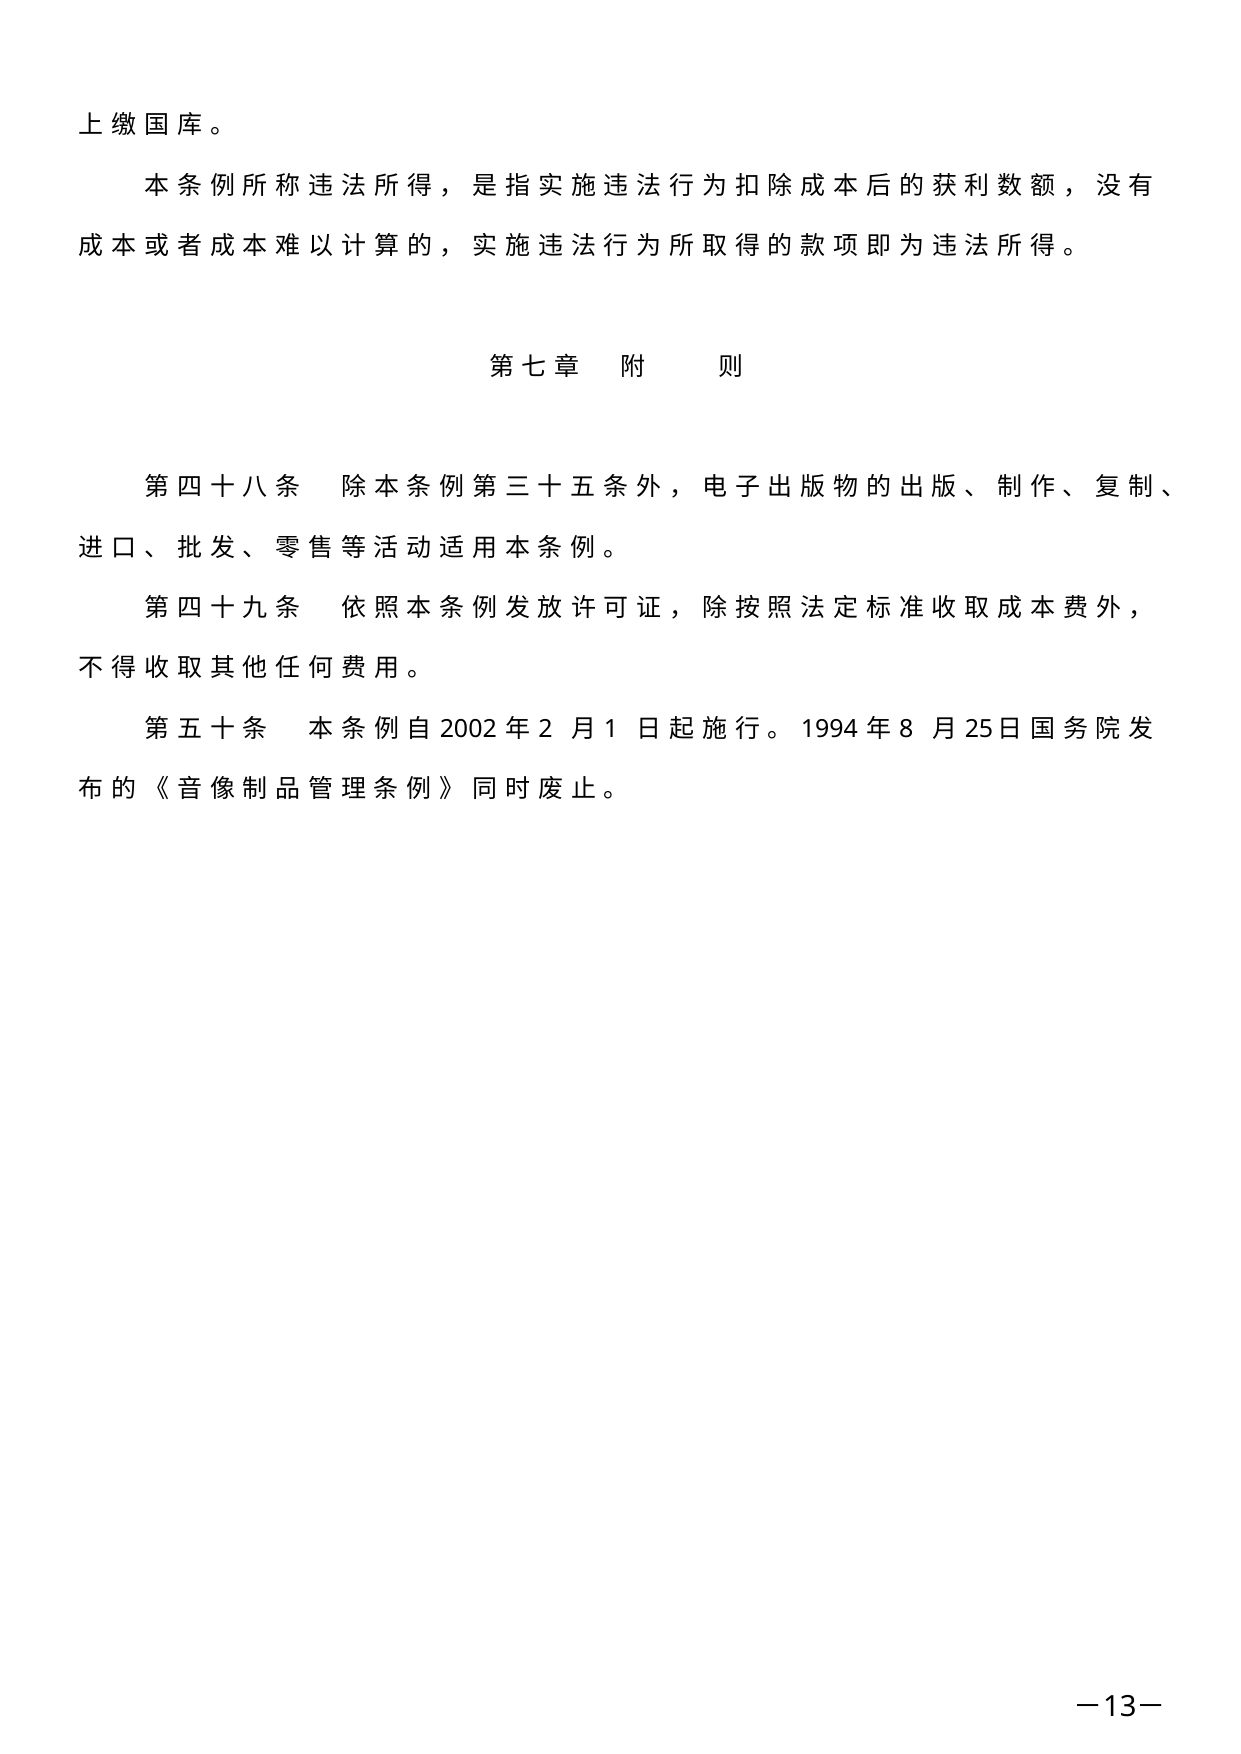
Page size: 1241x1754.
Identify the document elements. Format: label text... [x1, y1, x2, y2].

text 第七章 附 则 [79, 334, 1161, 394]
text 第四十八条 除本条例第三十五条外，电子出版物的出版、制作、复制、进口、批发、零售等活动适用本条例。 [79, 455, 1161, 575]
text 本条例所称违法所得，是指实施违法行为扣除成本后的获利数额，没有成本或者成本难以计算的，实施违法行为所取得的款项即为违法所得。 [79, 153, 1161, 274]
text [79, 93, 1161, 153]
text 第四十九条 依照本条例发放许可证，除按照法定标准收取成本费外，不得收取其他任何费用。 [79, 575, 1161, 696]
text 第五十条 本条例自2002年2月1日起施行。1994年8月25日国务院发布的《音像制品管理条例》同时废止。 [79, 696, 1161, 817]
